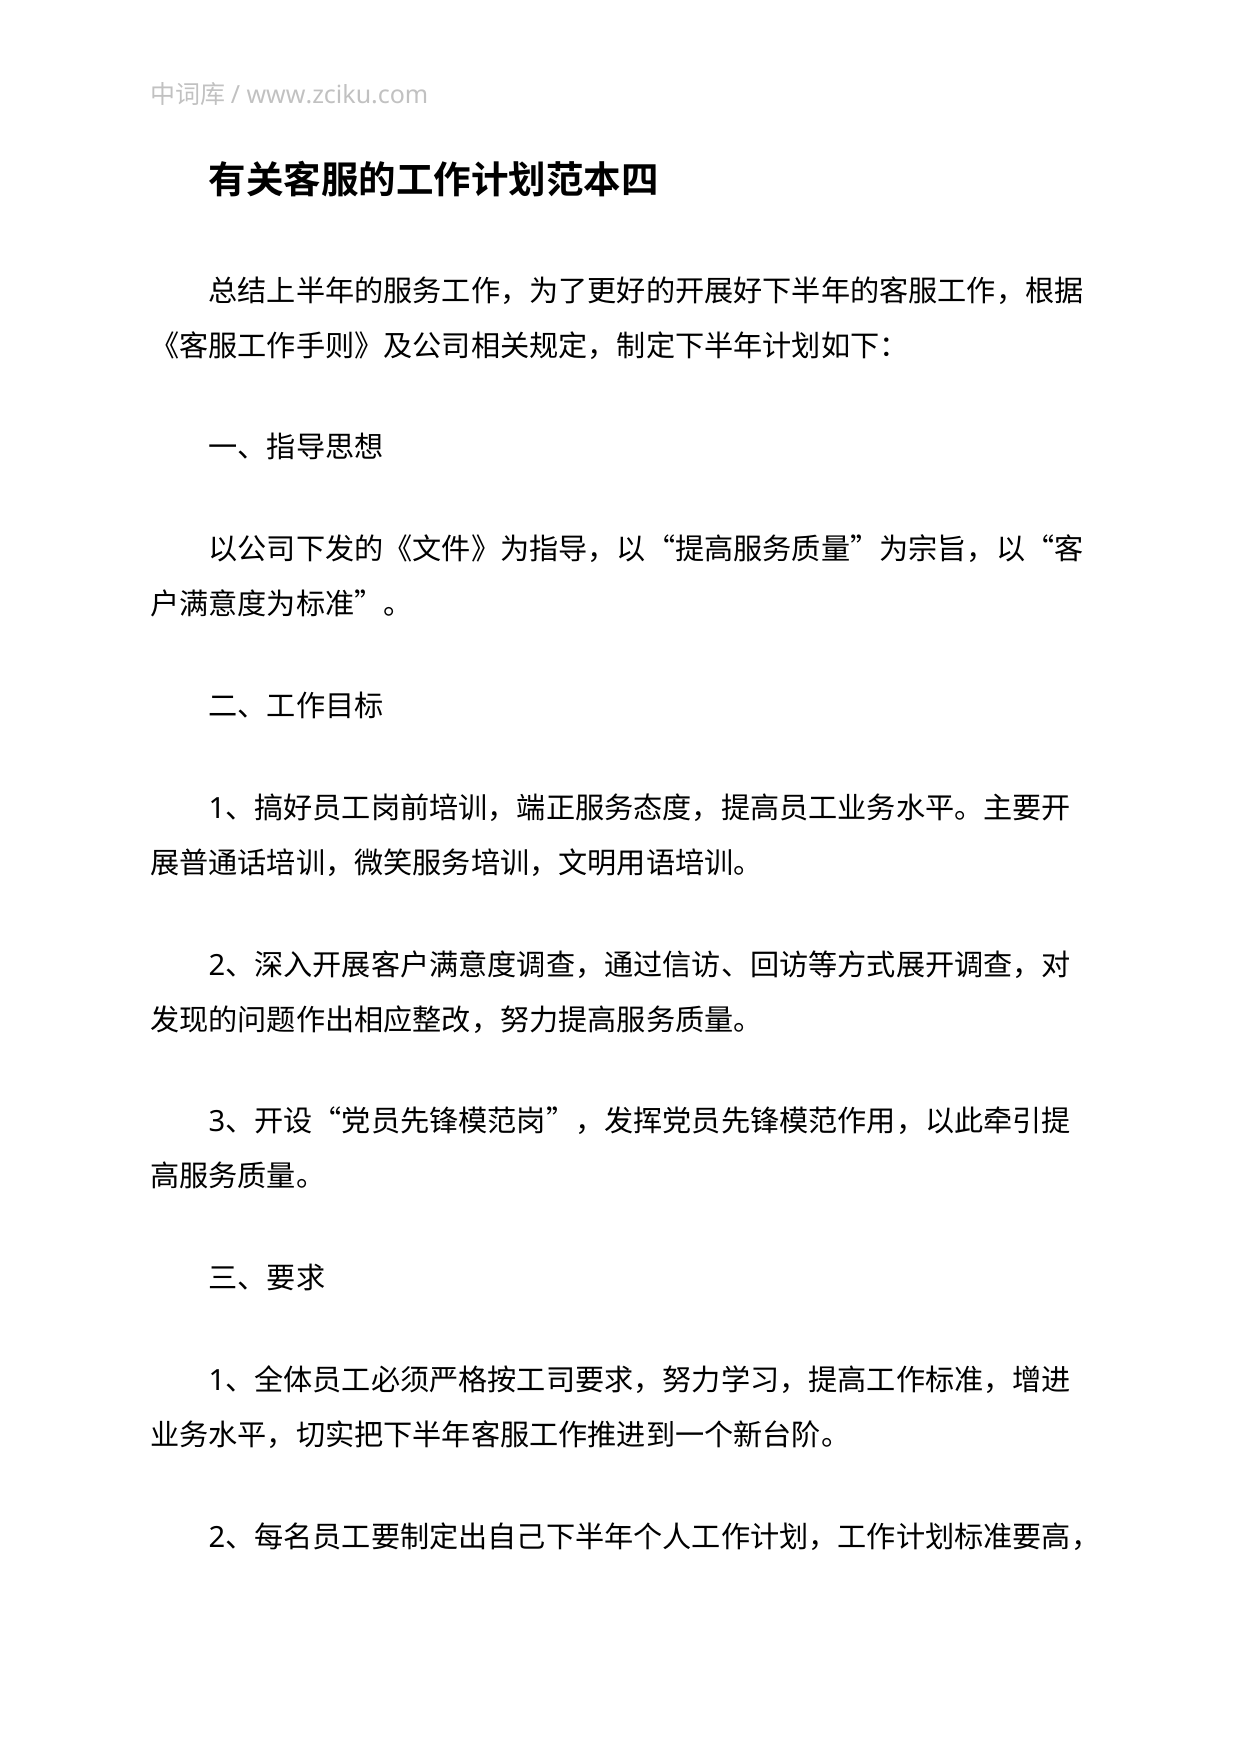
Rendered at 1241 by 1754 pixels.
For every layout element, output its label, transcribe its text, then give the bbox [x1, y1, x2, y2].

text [150, 1513, 1090, 1556]
text 有关客服的工作计划范本四 [150, 150, 1090, 204]
text 一、指导思想 [150, 424, 1090, 466]
text 总结上半年的服务工作，为了更好的开展好下半年的客服工作，根据《客服工作手则》及公司相关规定，制定下半年计划如下： [150, 267, 1090, 364]
text 1、搞好员工岗前培训，端正服务态度，提高员工业务水平。主要开展普通话培训，微笑服务培训，文明用语培训。 [150, 784, 1090, 882]
text 三、要求 [150, 1254, 1090, 1297]
text 二、工作目标 [150, 682, 1090, 725]
text 3、开设“党员先锋模范岗”，发挥党员先锋模范作用，以此牵引提高服务质量。 [150, 1098, 1090, 1195]
text 以公司下发的《文件》为指导，以“提高服务质量”为宗旨，以“客户满意度为标准”。 [150, 526, 1090, 623]
text 2、深入开展客户满意度调查，通过信访、回访等方式展开调查，对发现的问题作出相应整改，努力提高服务质量。 [150, 941, 1090, 1038]
text 1、全体员工必须严格按工司要求，努力学习，提高工作标准，增进业务水平，切实把下半年客服工作推进到一个新台阶。 [150, 1356, 1090, 1454]
